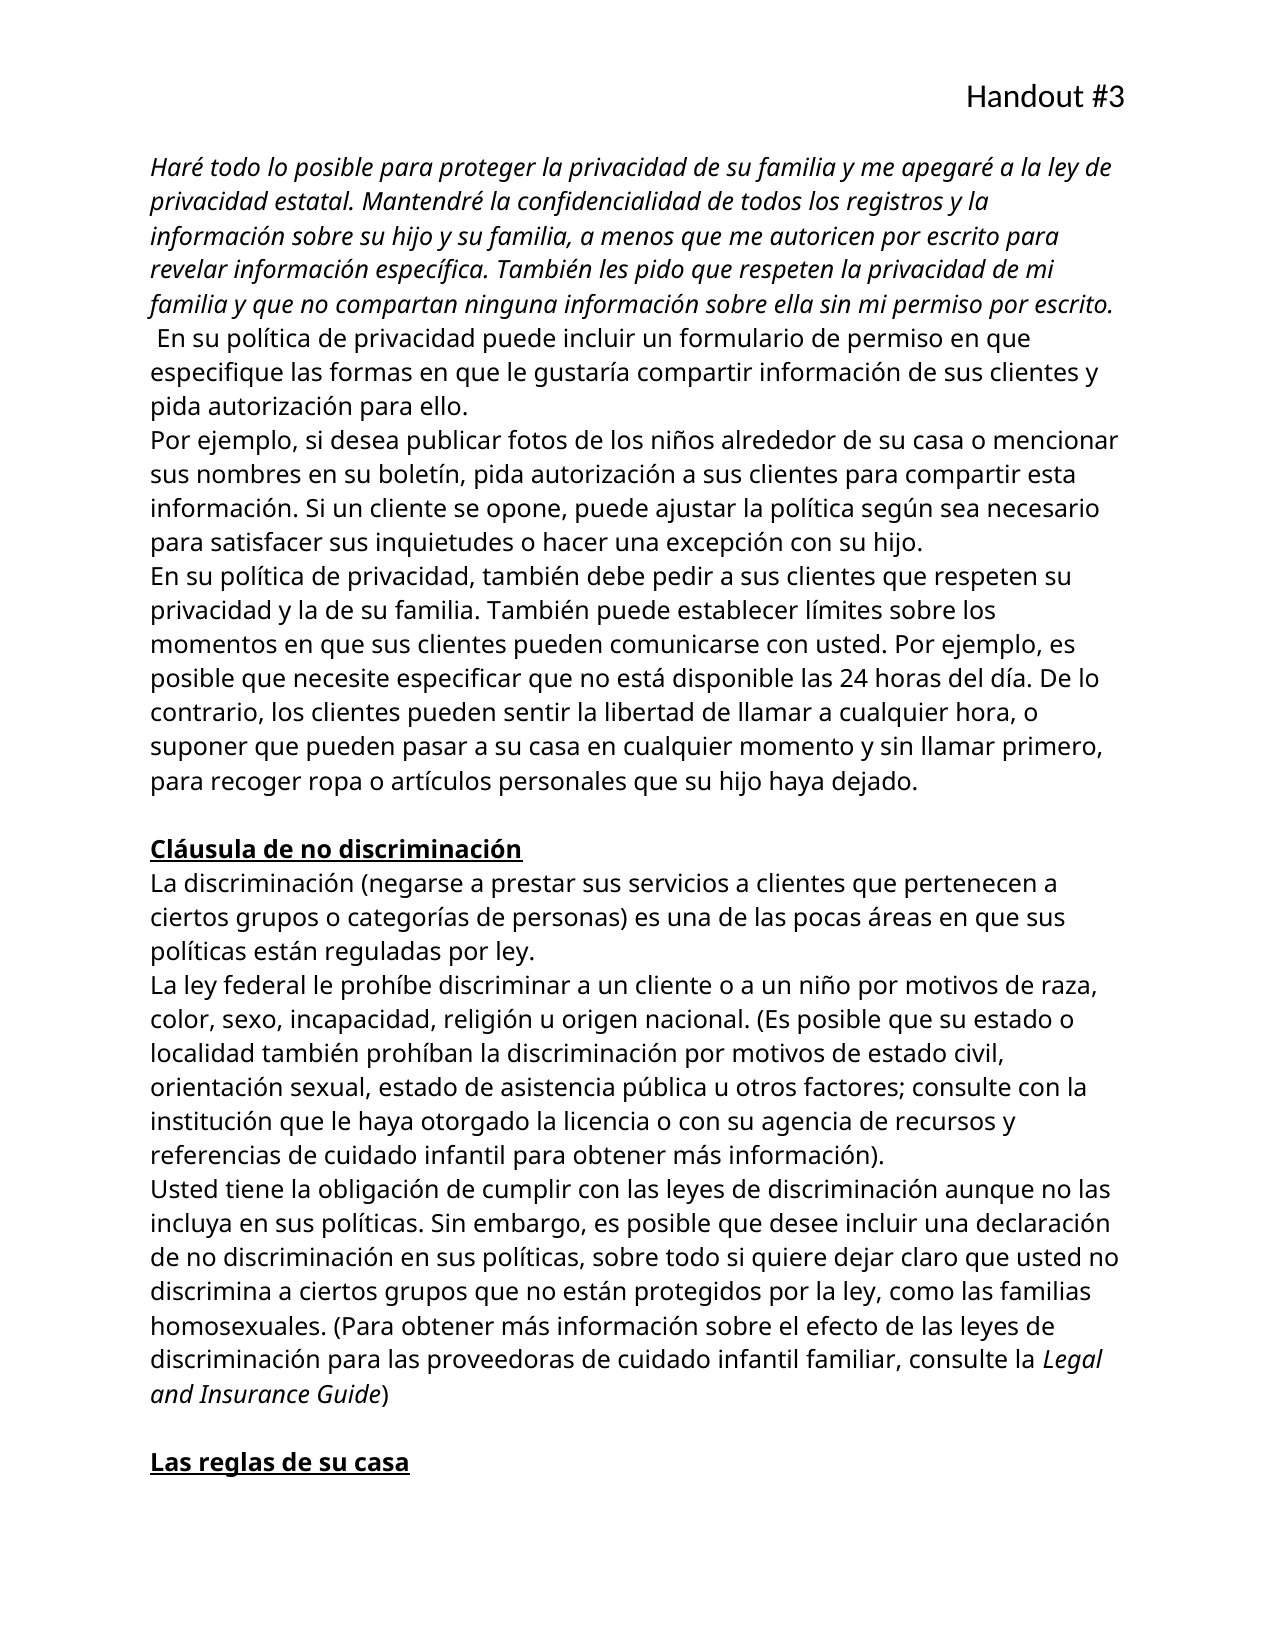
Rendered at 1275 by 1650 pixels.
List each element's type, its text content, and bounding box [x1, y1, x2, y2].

text Cláusula de no discriminación [150, 831, 1125, 865]
text Las reglas de su casa [150, 1444, 1125, 1478]
text La ley federal le prohíbe discriminar a un cliente o a un niño por motivos de raza, color, sexo, incapacidad, religión u origen nacional. (Es posible que su estado o localidad también prohíban la discriminación por motivos de estado civil, orientación sexual, estado de asistencia pública u otros factores; consulte con la institución que le haya otorgado la licencia o con su agencia de recursos y referencias de cuidado infantil para obtener más información). [150, 967, 1125, 1172]
text Usted tiene la obligación de cumplir con las leyes de discriminación aunque no las incluya en sus políticas. Sin embargo, es posible que desee incluir una declaración de no discriminación en sus políticas, sobre todo si quiere dejar claro que usted no discrimina a ciertos grupos que no están protegidos por la ley, como las familias homosexuales. (Para obtener más información sobre el efecto de las leyes de discriminación para las proveedoras de cuidado infantil familiar, consulte la Legal and Insurance Guide) [150, 1172, 1125, 1410]
text Por ejemplo, si desea publicar fotos de los niños alrededor de su casa o mencionar sus nombres en su boletín, pida autorización a sus clientes para compartir esta información. Si un cliente se opone, puede ajustar la política según sea necesario para satisfacer sus inquietudes o hacer una excepción con su hijo. [150, 422, 1125, 559]
text Haré todo lo posible para proteger la privacidad de su familia y me apegaré a la ley de privacidad estatal. Mantendré la confidencialidad de todos los registros y la información sobre su hijo y su familia, a menos que me autoricen por escrito para revelar información específica. También les pido que respeten la privacidad de mi familia y que no compartan ninguna información sobre ella sin mi permiso por escrito. [150, 150, 1125, 320]
text En su política de privacidad puede incluir un formulario de permiso en que especifique las formas en que le gustaría compartir información de sus clientes y pida autorización para ello. [150, 320, 1125, 422]
text La discriminación (negarse a prestar sus servicios a clientes que pertenecen a ciertos grupos o categorías de personas) es una de las pocas áreas en que sus políticas están reguladas por ley. [150, 865, 1125, 967]
text En su política de privacidad, también debe pedir a sus clientes que respeten su privacidad y la de su familia. También puede establecer límites sobre los momentos en que sus clientes pueden comunicarse con usted. Por ejemplo, es posible que necesite especificar que no está disponible las 24 horas del día. De lo contrario, los clientes pueden sentir la libertad de llamar a cualquier hora, o suponer que pueden pasar a su casa en cualquier momento y sin llamar primero, para recoger ropa o artículos personales que su hijo haya dejado. [150, 559, 1125, 797]
